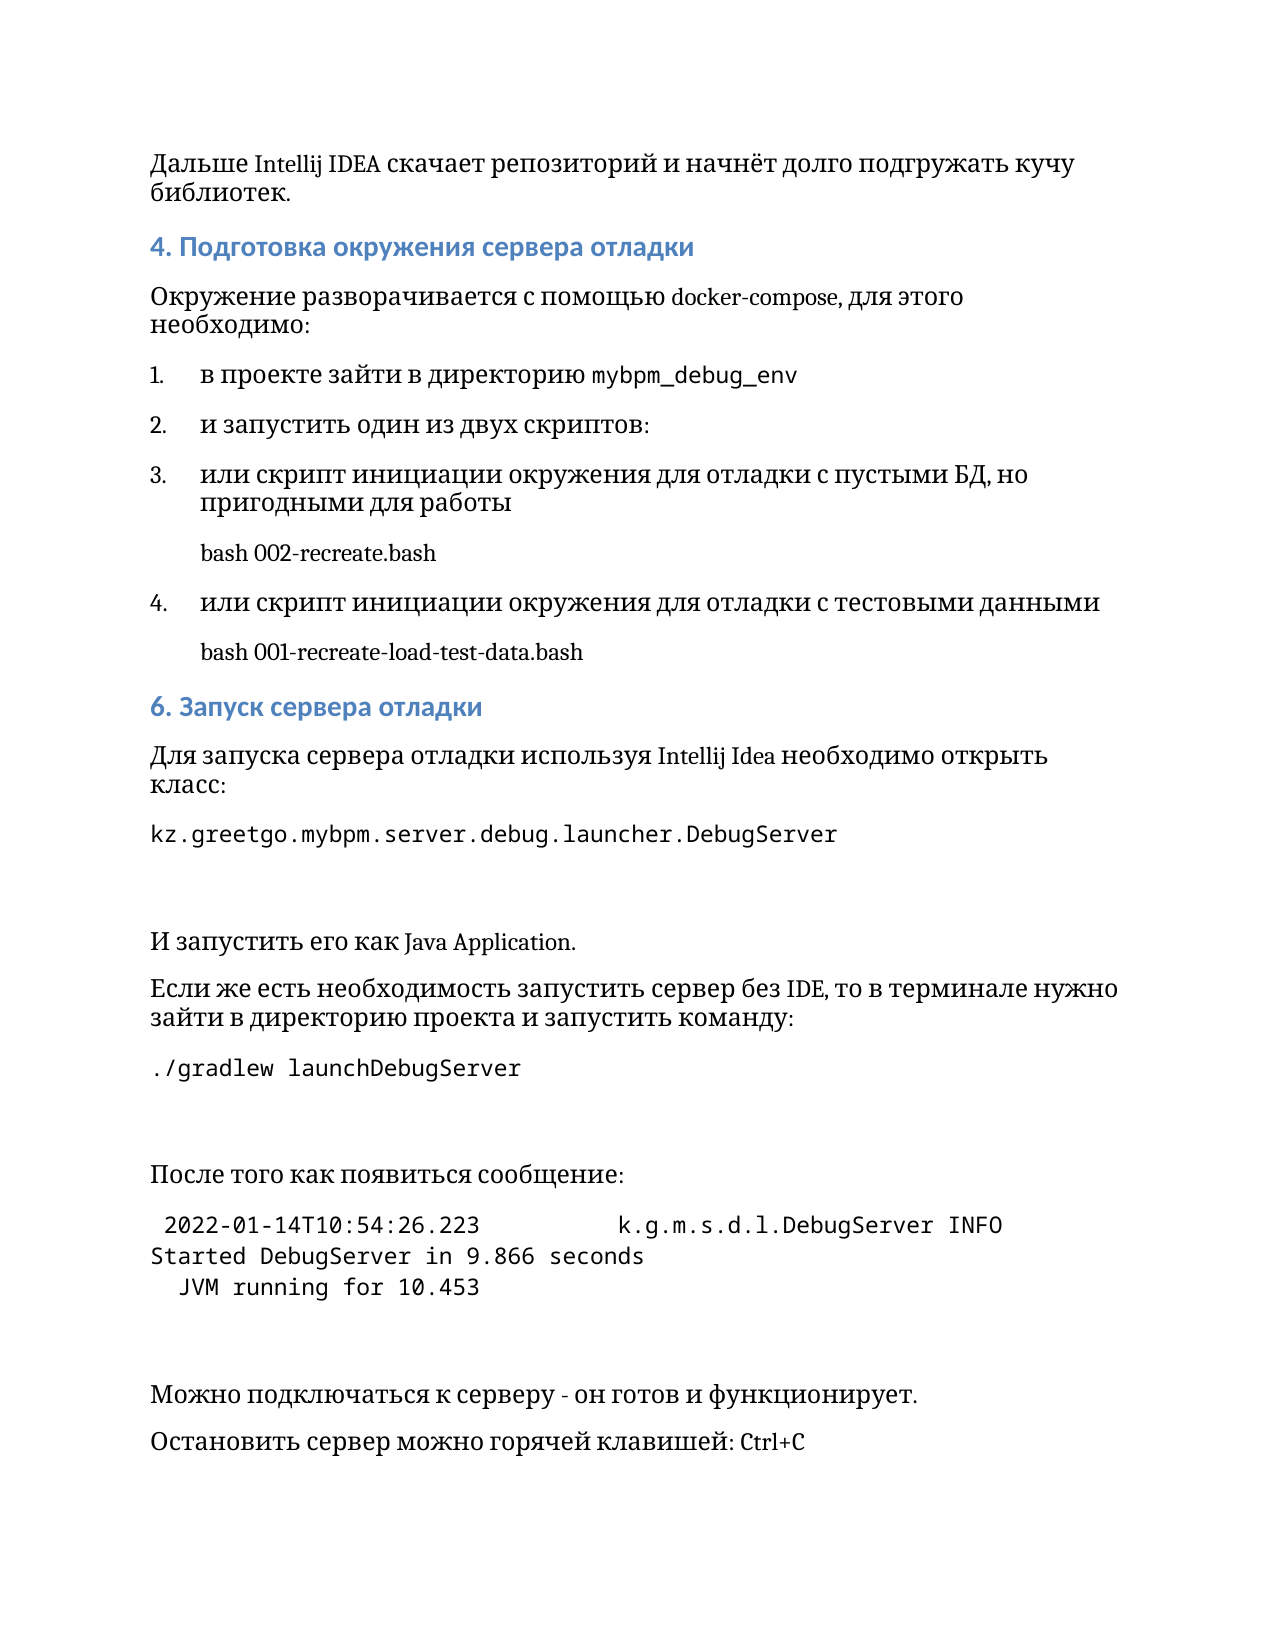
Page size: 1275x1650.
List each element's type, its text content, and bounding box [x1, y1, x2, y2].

list или скрипт инициации окружения для отладки с тестовыми данными [150, 588, 1125, 617]
list или скрипт инициации окружения для отладки с пустыми БД, но пригодными для работы [150, 461, 1125, 518]
text Можно подключаться к серверу - он готов и функционирует. [150, 1381, 1125, 1409]
text kz.greetgo.mybpm.server.debug.launcher.DebugServer [150, 818, 1125, 907]
subtitle 6. Запуск сервера отладки [150, 688, 1125, 723]
text 2022-01-14T10:54:26.223 k.g.m.s.d.l.DebugServer INFO Started DebugServer in 9.866 seconds JVM running for 10.453 [150, 1209, 1125, 1360]
text Остановить сервер можно горячей клавишей: Ctrl+C [150, 1428, 1125, 1457]
text Окружение разворачивается с помощью docker-compose, для этого необходимо: [150, 283, 1125, 340]
text Для запуска сервера отладки используя Intellij Idea необходимо открыть класс: [150, 742, 1125, 799]
text И запустить его как Java Application. [150, 928, 1125, 957]
list и запустить один из двух скриптов: [150, 411, 1125, 440]
list bash 001-recreate-load-test-data.bash [150, 638, 1125, 667]
text ./gradlew launchDebugServer [150, 1052, 1125, 1140]
text Если же есть необходимость запустить сервер без IDE, то в терминале нужно зайти в директорию проекта и запустить команду: [150, 975, 1125, 1033]
list bash 002-recreate.bash [150, 539, 1125, 568]
subtitle 4. Подготовка окружения сервера отладки [150, 228, 1125, 264]
text После того как появиться сообщение: [150, 1161, 1125, 1190]
list в проекте зайти в директорию mybpm_debug_env [150, 359, 1125, 390]
text Дальше Intellij IDEA скачает репозиторий и начнёт долго подгружать кучу библиотек. [150, 150, 1125, 207]
